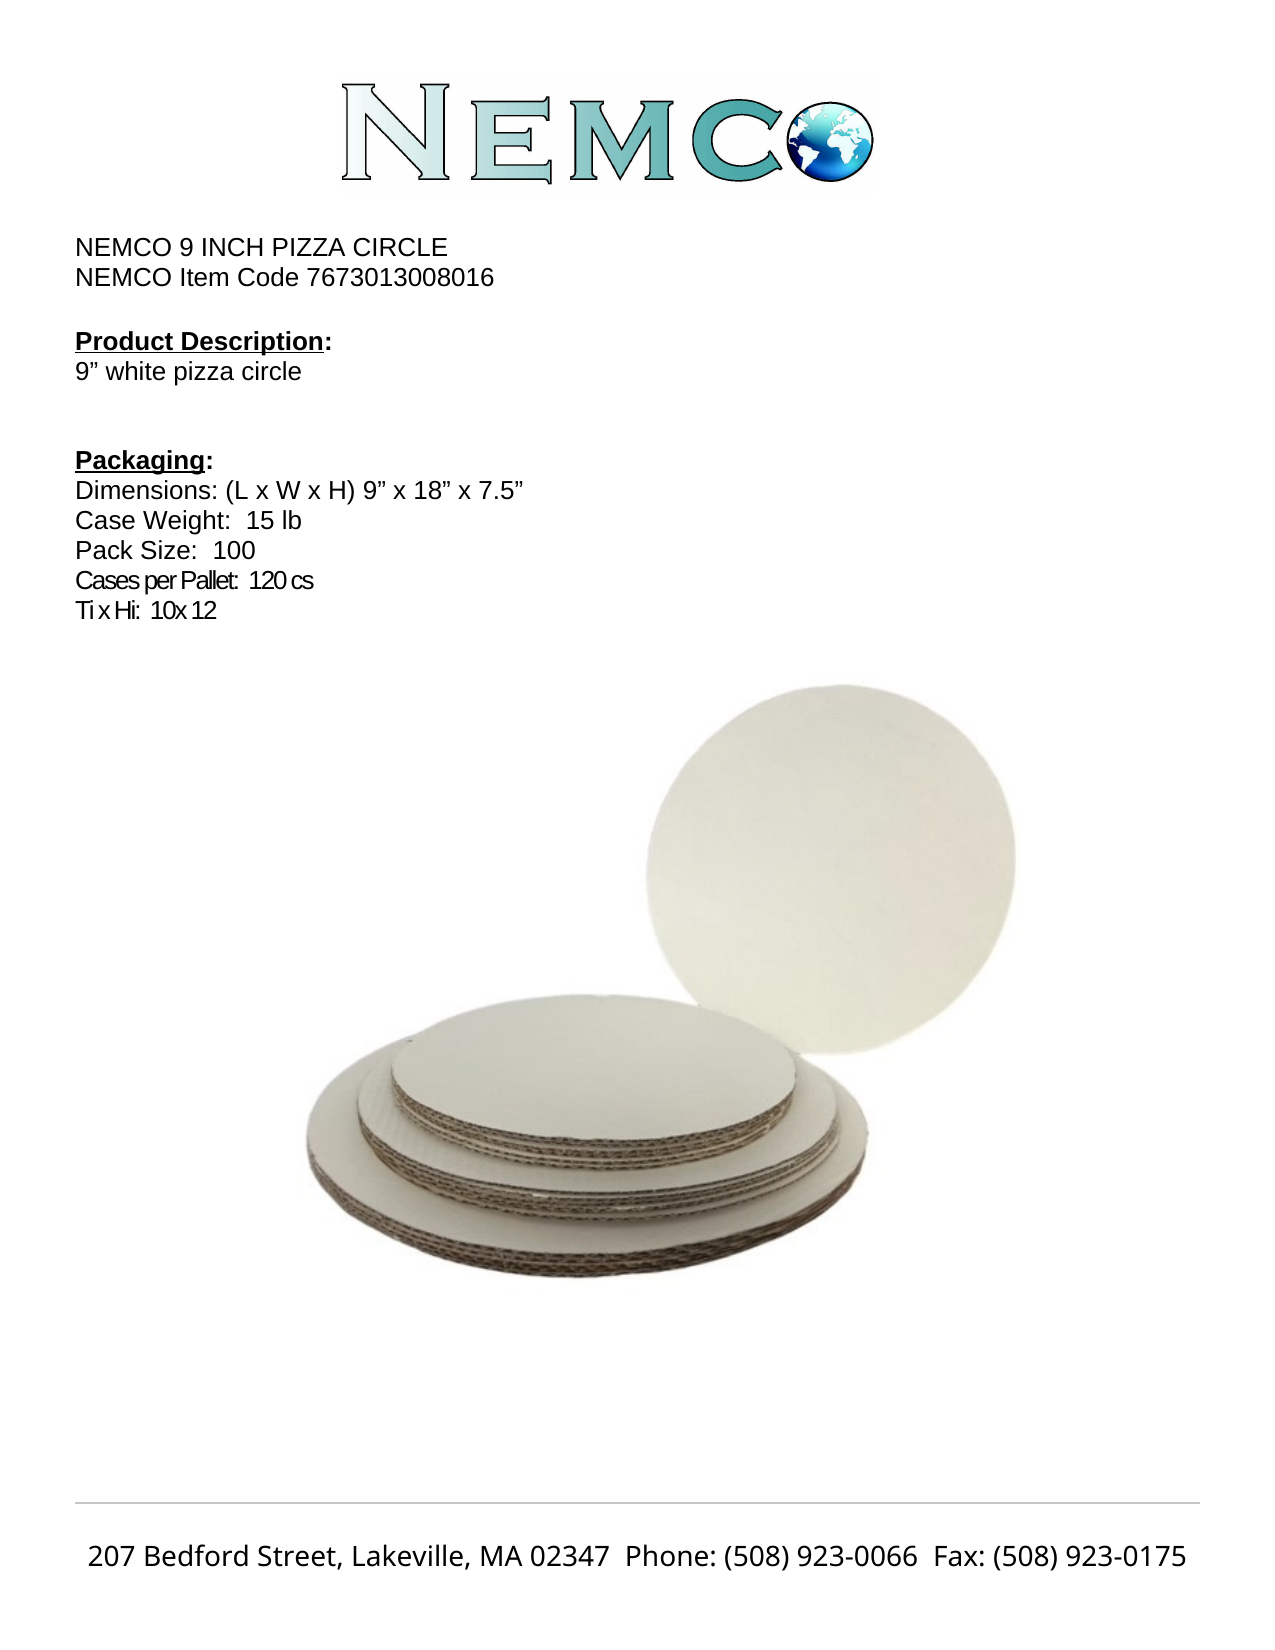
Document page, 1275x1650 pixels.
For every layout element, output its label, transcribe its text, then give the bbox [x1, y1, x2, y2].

text NEMCO 9 INCH PIZZA CIRCLE [75, 232, 1200, 262]
text Packaging: [75, 445, 1200, 475]
text Case Weight: 15 lb [75, 505, 1200, 535]
text NEMCO Item Code 7673013008016 [75, 262, 1200, 292]
text Ti x Hi: 10x 12 [75, 595, 1200, 625]
text Cases per Pallet: 120 cs [75, 565, 1200, 595]
text Dimensions: (L x W x H) 9” x 18” x 7.5” [75, 475, 1200, 505]
picture [184, 654, 1091, 1336]
text 9” white pizza circle [75, 356, 1200, 386]
text Product Description: [75, 326, 1200, 356]
picture [341, 75, 878, 194]
text Pack Size: 100 [75, 535, 1200, 565]
